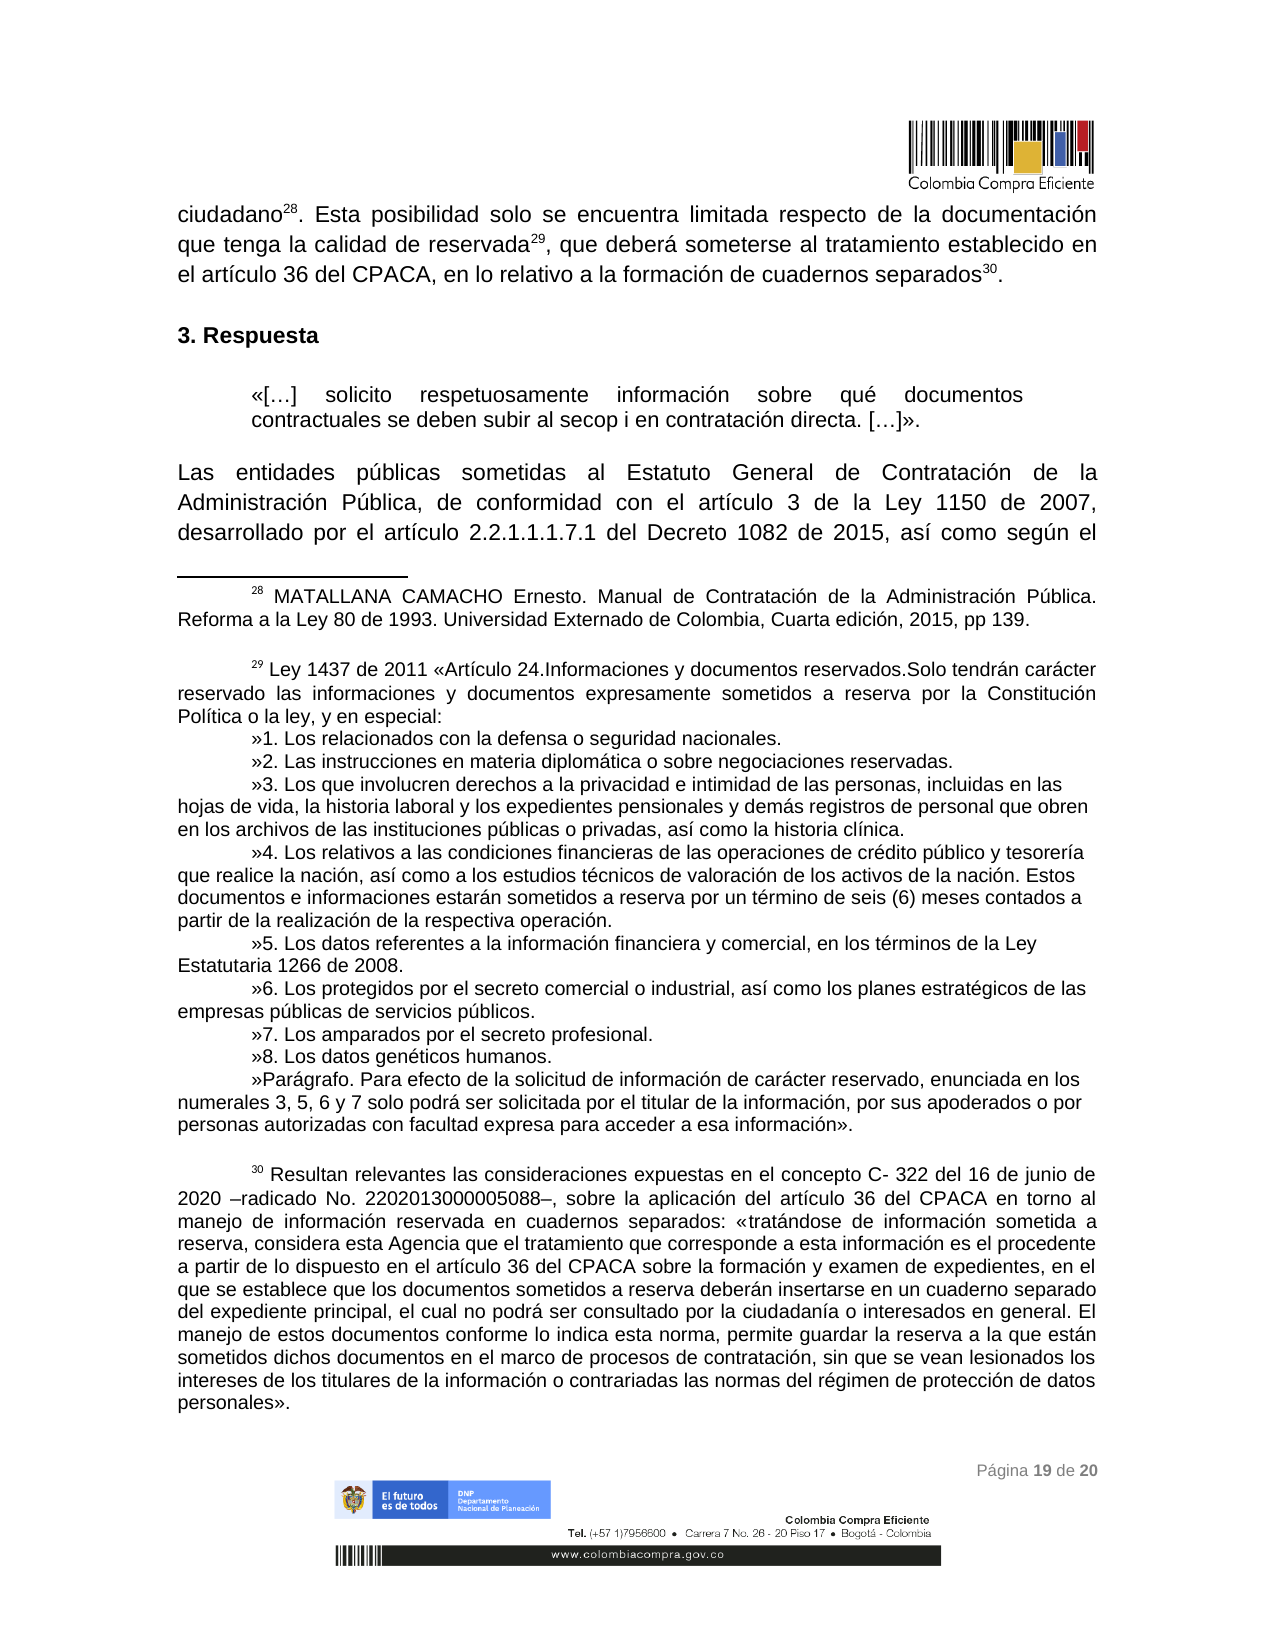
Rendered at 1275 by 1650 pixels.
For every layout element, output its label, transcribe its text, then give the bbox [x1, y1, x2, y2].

picture [334, 1480, 942, 1566]
picture [900, 114, 1101, 196]
text Las entidades públicas sometidas al Estatuto General de Contratación de la Administración Pública, de conformidad con el artículo 3 de la Ley 1150 de 2007, desarrollado por el artículo 2.2.1.1.1.7.1 del Decreto 1082 de 2015, así como según el literal g) del artículo 11 de la Ley 1712 de 2014 y los artículos 2.1.1.2.1.7, 2.1.1.2.1.8, 2.1.1.2.1.9 y 2.1.1.2.1.10 del Decreto 1081 de 2015, deben publicar en SECOP, además del Plan Anual de Adquisiciones, todos los documentos, actos administrativos o actuaciones que debán ser expedidos con ocasión del Proceso de Contratación, así como conforme a las normas que regulan cada modalidad de selección, dentro de los tres (3) días hábiles siguientes a su expedición. [177, 459, 1098, 546]
text «[…] solicito respetuosamente información sobre qué documentos contractuales se deben subir al secop i en contratación directa. […]». [251, 382, 1024, 432]
list 3. Respuesta [177, 322, 1098, 348]
text Sin perjuicio de lo anterior, no debe perderse de vista que en virtud del principio de transparencia, específicamente por cuenta de lo dispuesto en el numeral 4 del artículo 24 de la Ley 80 de 1993, así como por el principio de máxima publicidad establecido en el artículo 2 de la Ley 1712 de 2014, el contenido del expediente en el que reposa la actuación es información pública, independientemente de si se trata de documentos que deban ser publicados en SECOP, razón por la que pueden ser objeto de solicitud de copias, en ejercicio del derecho de petición, en cualquier momento del proceso de selección, en la medida en que las normas señaladas no imponen ningún condicionamiento, así que podrán solicitarlas cualquier persona, dentro de lo que cabe la vigilancia de la contratación pública, cuestión que podría interesar a cualquier ciudadano. Esta posibilidad solo se encuentra limitada respecto de la documentación que tenga la calidad de reservada, que deberá someterse al tratamiento establecido en el artículo 36 del CPACA, en lo relativo a la formación de cuadernos separados. [177, 201, 1098, 288]
